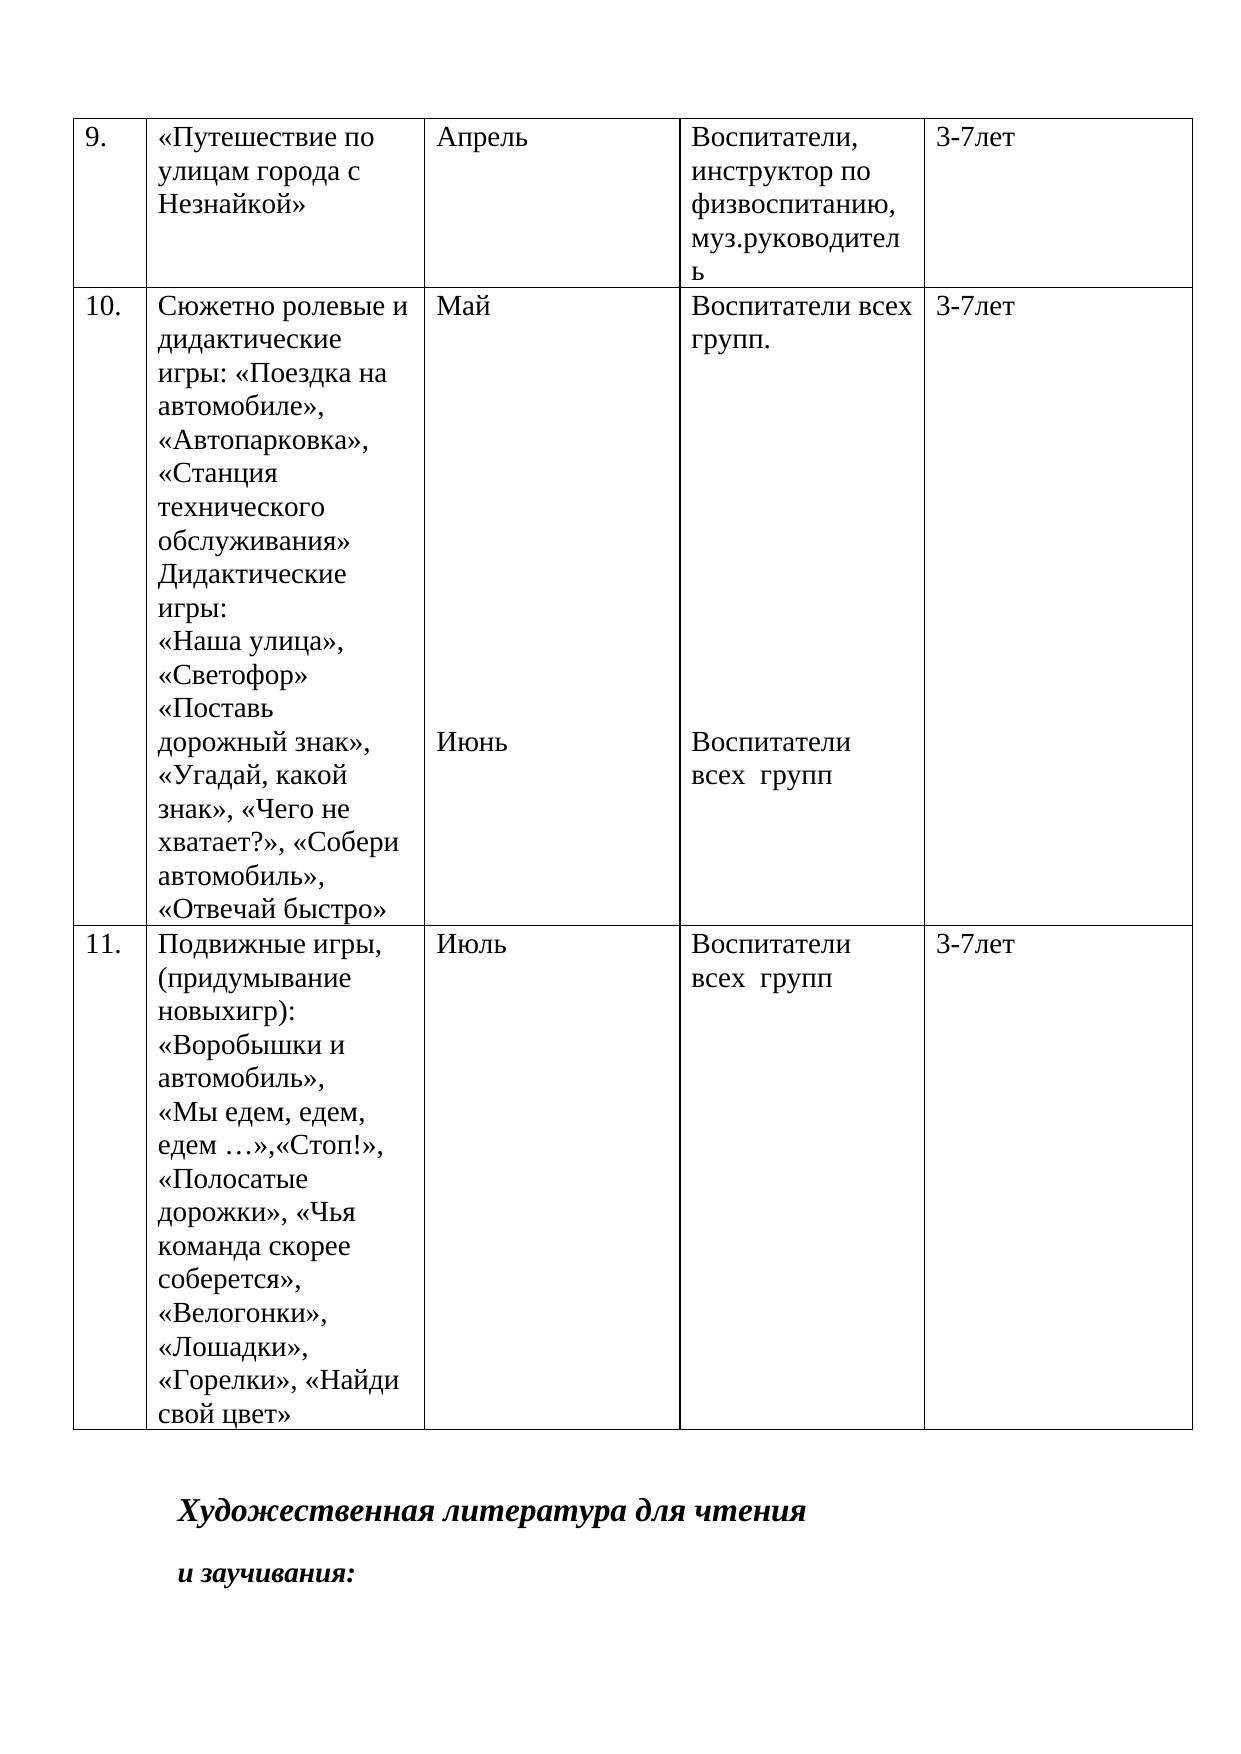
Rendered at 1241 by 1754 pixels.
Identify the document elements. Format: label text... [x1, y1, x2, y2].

table_cell Июль [425, 926, 679, 1429]
table_cell 11. [74, 926, 146, 1429]
table_cell Подвижные игры, (придумывание новыхигр): «Воробышки и автомобиль», «Мы едем, едем, едем …»,«Стоп!», «Полосатые дорожки», «Чья команда скорее соберется», «Велогонки», «Лошадки», «Горелки», «Найди свой цвет» [147, 926, 424, 1429]
table_cell Апрель [425, 119, 679, 287]
table_cell 9. [74, 119, 146, 287]
table_cell 3-7лет [925, 288, 1192, 925]
table_cell Воспитатели всех групп. Воспитатели всех групп [681, 288, 924, 925]
text Художественная литература для чтения [177, 1490, 1181, 1528]
table_cell 10. [74, 288, 146, 925]
text и заучивания: [177, 1555, 1181, 1588]
table_cell Воспитатели, инструктор по физвоспитанию, муз.руководитель [681, 119, 924, 287]
table_cell Сюжетно ролевые и дидактические игры: «Поездка на автомобиле», «Автопарковка», «Станция технического обслуживания» Дидактические игры: «Наша улица», «Светофор» «Поставь дорожный знак», «Угадай, какой знак», «Чего не хватает?», «Собери автомобиль», «Отвечай быстро» [147, 288, 424, 925]
table_cell «Путешествие по улицам города с Незнайкой» [147, 119, 424, 287]
table_cell Май Июнь [425, 288, 679, 925]
table_cell 3-7лет [925, 926, 1192, 1429]
table_cell 3-7лет [925, 119, 1192, 287]
table_cell Воспитатели всех групп [681, 926, 924, 1429]
